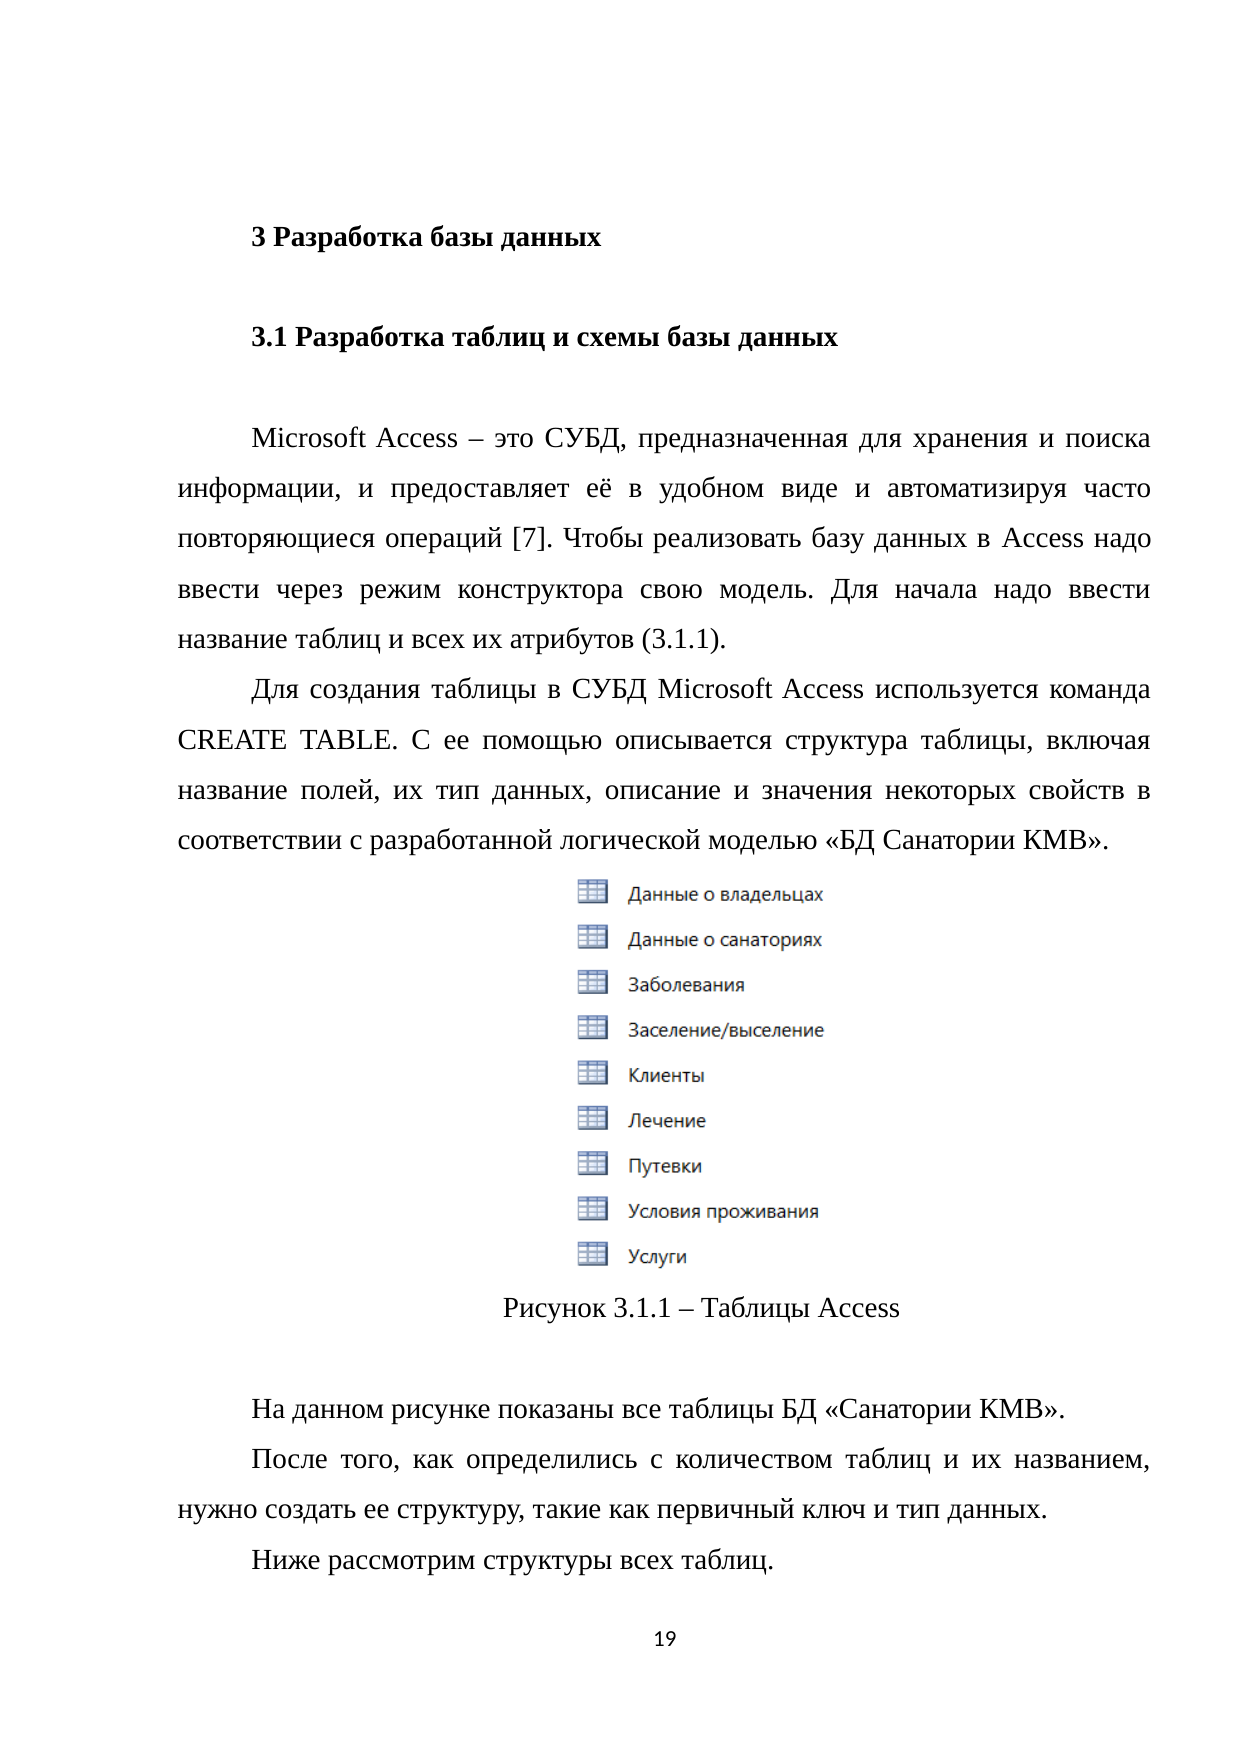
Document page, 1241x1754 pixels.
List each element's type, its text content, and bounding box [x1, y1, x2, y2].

text Micrоsоft Access – это СУБД, предназначенная для хранения и поиска информации, и предоставляет её в удобном виде и автоматизируя часто повторяющиеся операций [7]. Чтобы реализовать базу данных в Access надо ввести через режим конструктора свою модель. Для начала надо ввести название таблиц и всех их атрибутов (3.1.1). [177, 420, 1152, 655]
text На данном рисунке показаны все таблицы БД «Санатории КМВ». [177, 1391, 1152, 1424]
text Ниже рассмотрим структуры всех таблиц. [177, 1542, 1152, 1575]
text 3.1 Разработка таблиц и схемы базы данных [177, 319, 1152, 353]
text 3 Разработка базы данных [177, 219, 1152, 252]
text Для создания таблицы в СУБД Micrоsоft Access используется команда CREATE TABLE. С ее помощью описывается структура таблицы, включая название полей, их тип данных, описание и значения некоторых свойств в соответствии с разработанной логической моделью «БД Санатории КМВ». [177, 672, 1152, 856]
text Рисунок 3.1.1 – Таблицы Access [177, 1290, 1152, 1324]
text После того, как определились с количеством таблиц и их названием, нужно создать ее структуру, такие как первичный ключ и тип данных. [177, 1441, 1152, 1525]
picture [572, 872, 831, 1277]
